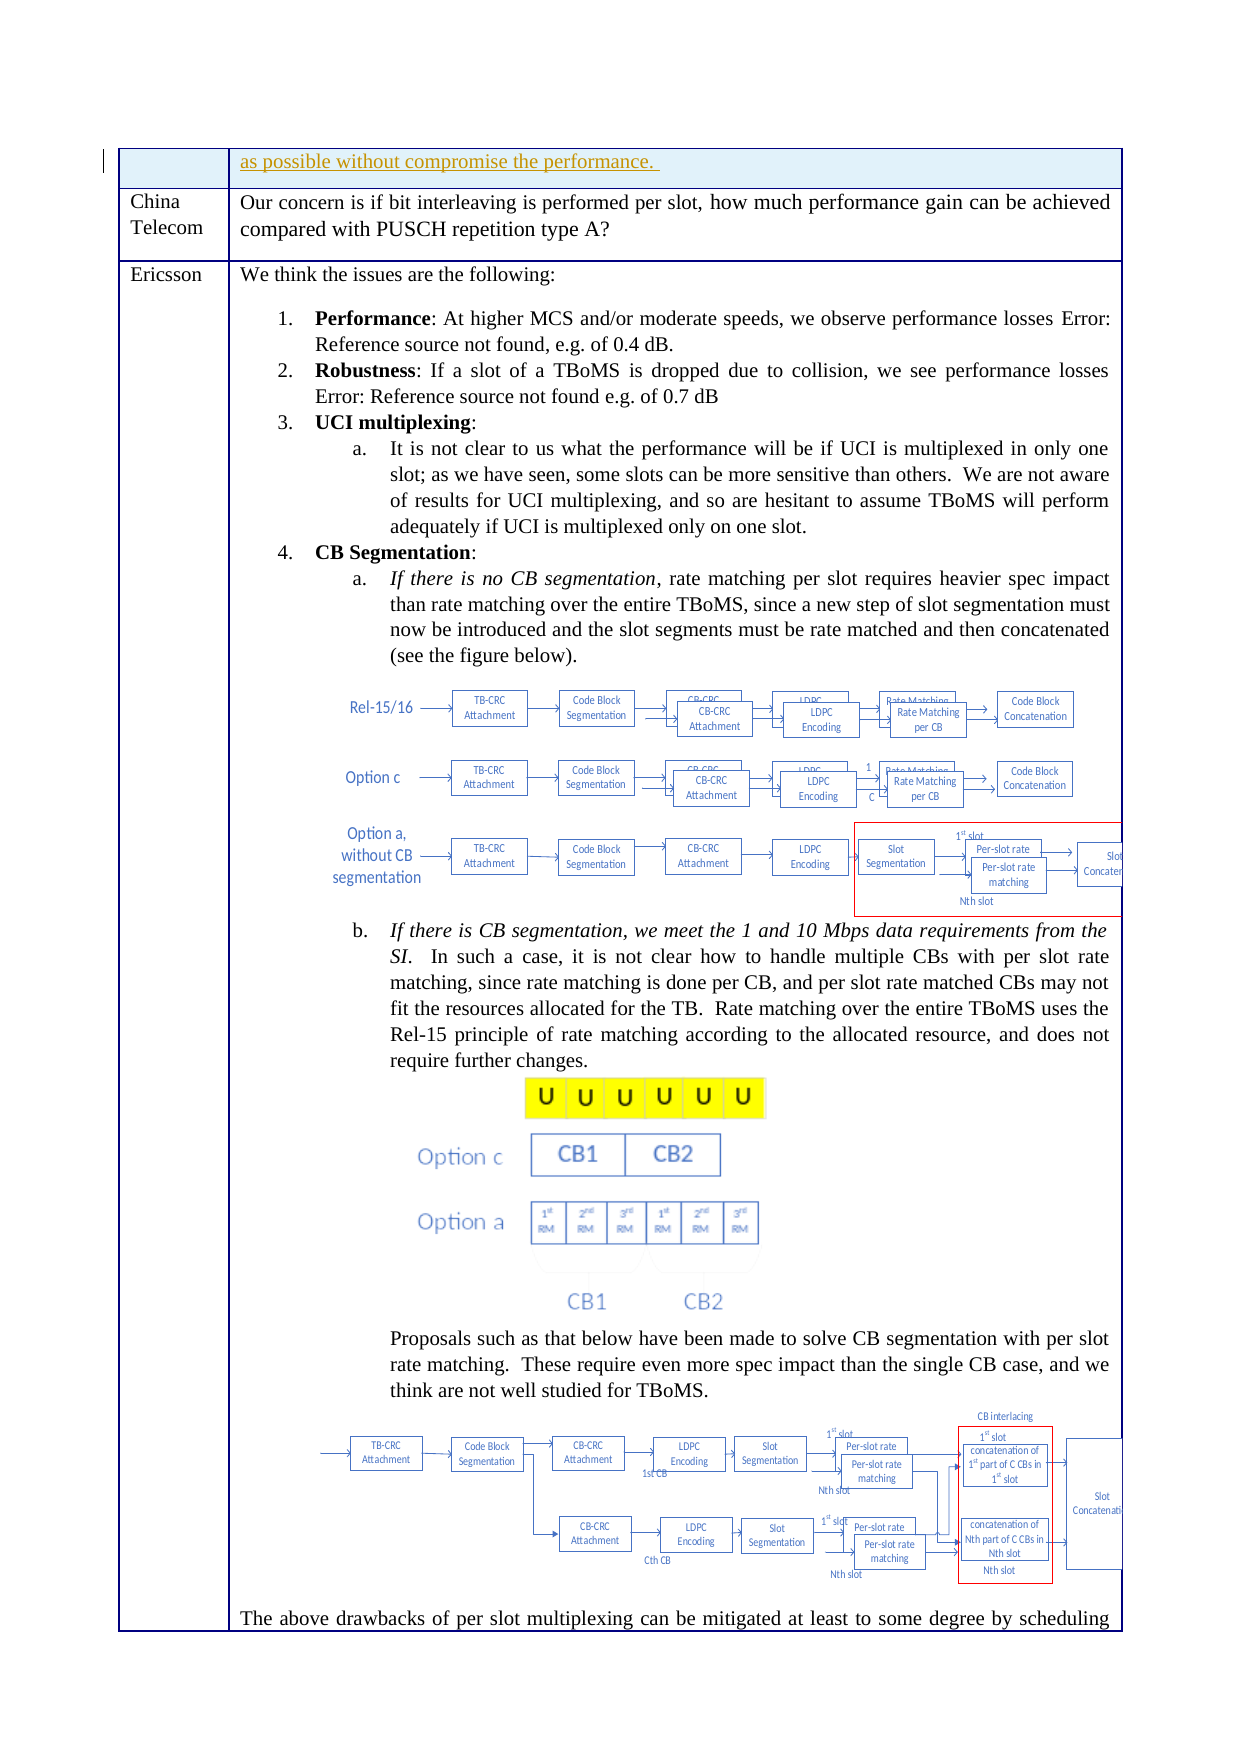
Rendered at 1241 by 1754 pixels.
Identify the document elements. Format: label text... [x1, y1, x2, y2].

table_cell Our concern is if bit interleaving is performed per slot, how much performance gain can be achieved compared with PUSCH repetition type A? [230, 189, 1121, 260]
table_cell China Telecom [120, 189, 228, 260]
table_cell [230, 262, 1121, 1630]
table_cell Ericsson [120, 262, 228, 1630]
